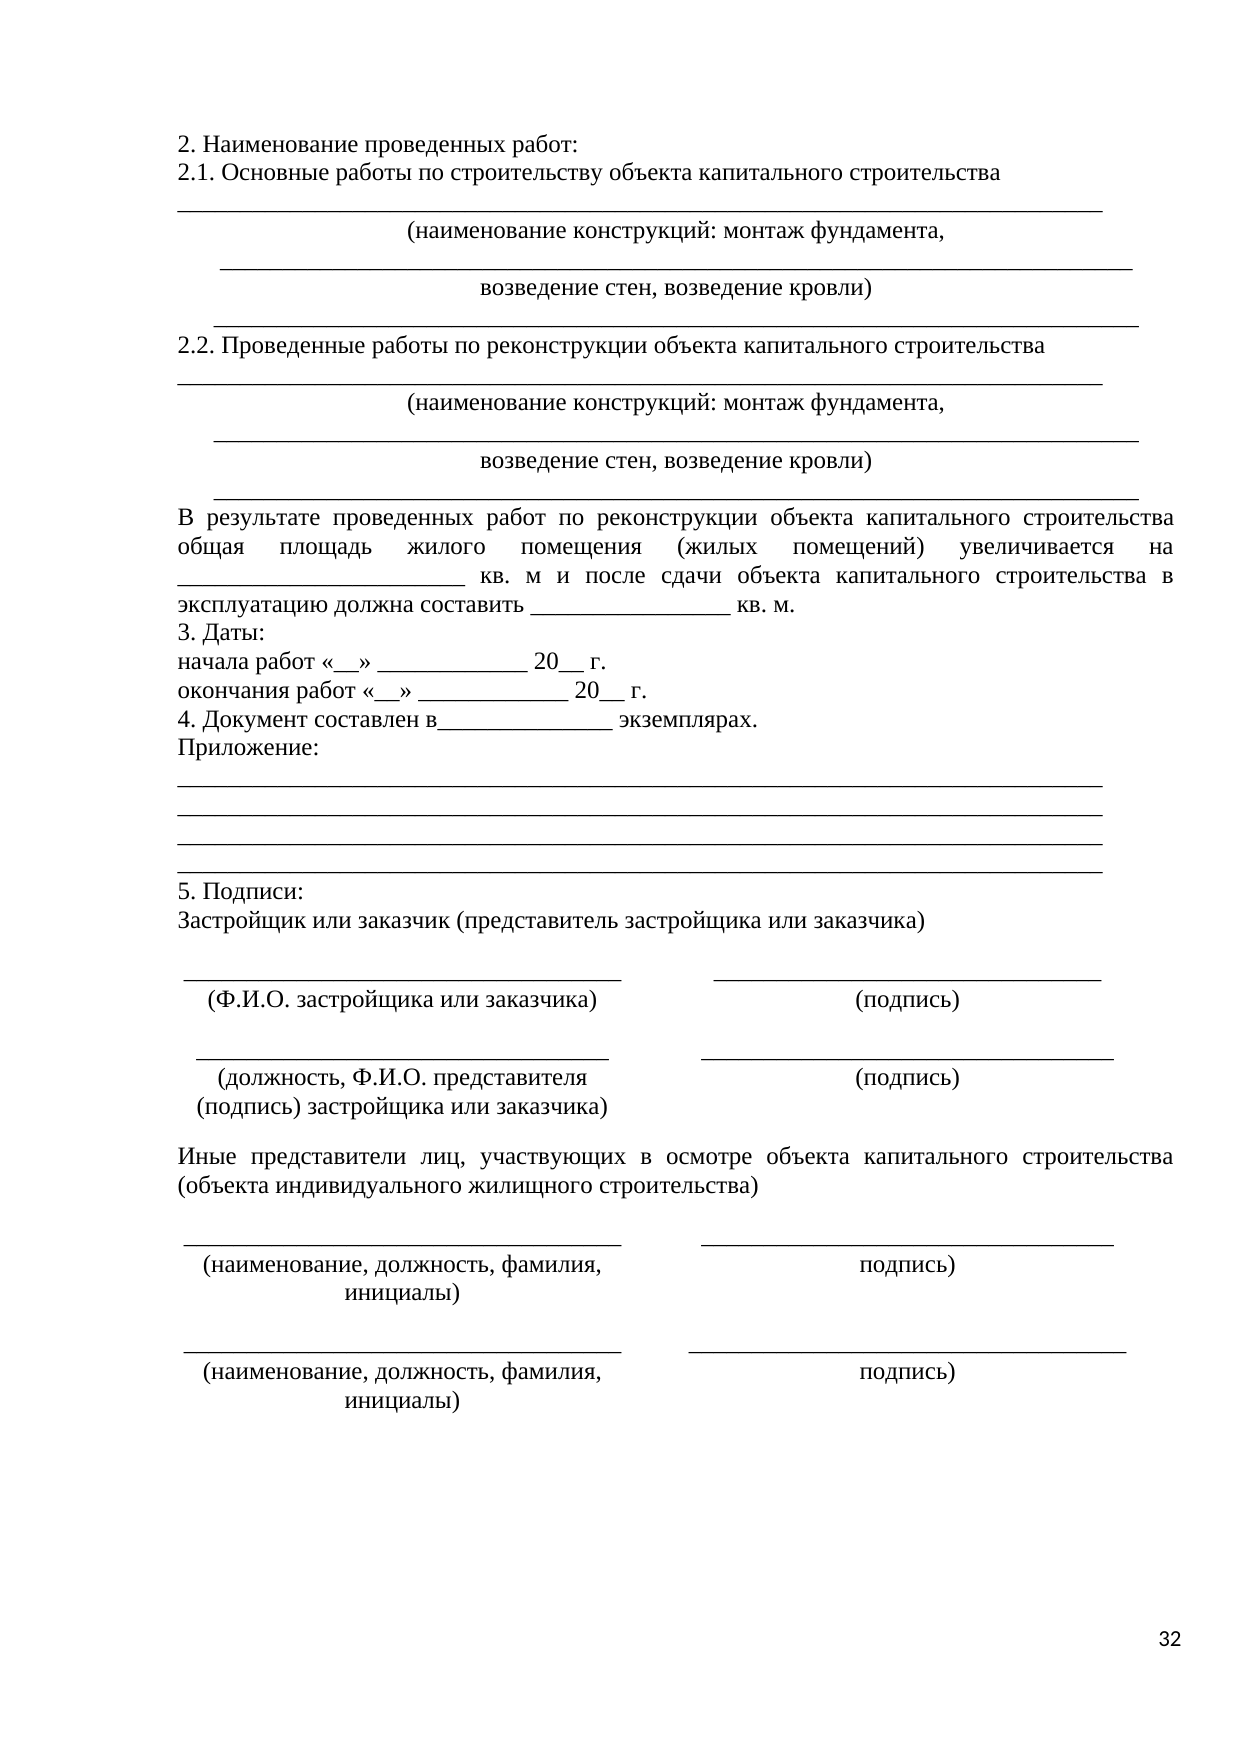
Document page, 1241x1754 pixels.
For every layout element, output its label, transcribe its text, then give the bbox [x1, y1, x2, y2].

table_cell _________________________________ (подпись) [634, 1023, 1181, 1131]
table_cell ___________________________________ (Ф.И.О. застройщика или заказчика) [171, 944, 634, 1023]
table_cell _________________________________ (должность, Ф.И.О. представителя (подпись) застройщика или заказчика) [171, 1023, 634, 1131]
table_cell _______________________________ (подпись) [634, 944, 1181, 1023]
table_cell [171, 118, 1181, 944]
table_cell Иные представители лиц, участвующих в осмотре объекта капитального строительства (объекта индивидуального жилищного строительства) [171, 1131, 1181, 1209]
table_cell ___________________________________ подпись) [634, 1317, 1181, 1424]
table_cell _________________________________ подпись) [634, 1209, 1181, 1317]
table_cell ___________________________________ (наименование, должность, фамилия, инициалы) [171, 1317, 634, 1424]
table_cell ___________________________________ (наименование, должность, фамилия, инициалы) [171, 1209, 634, 1317]
